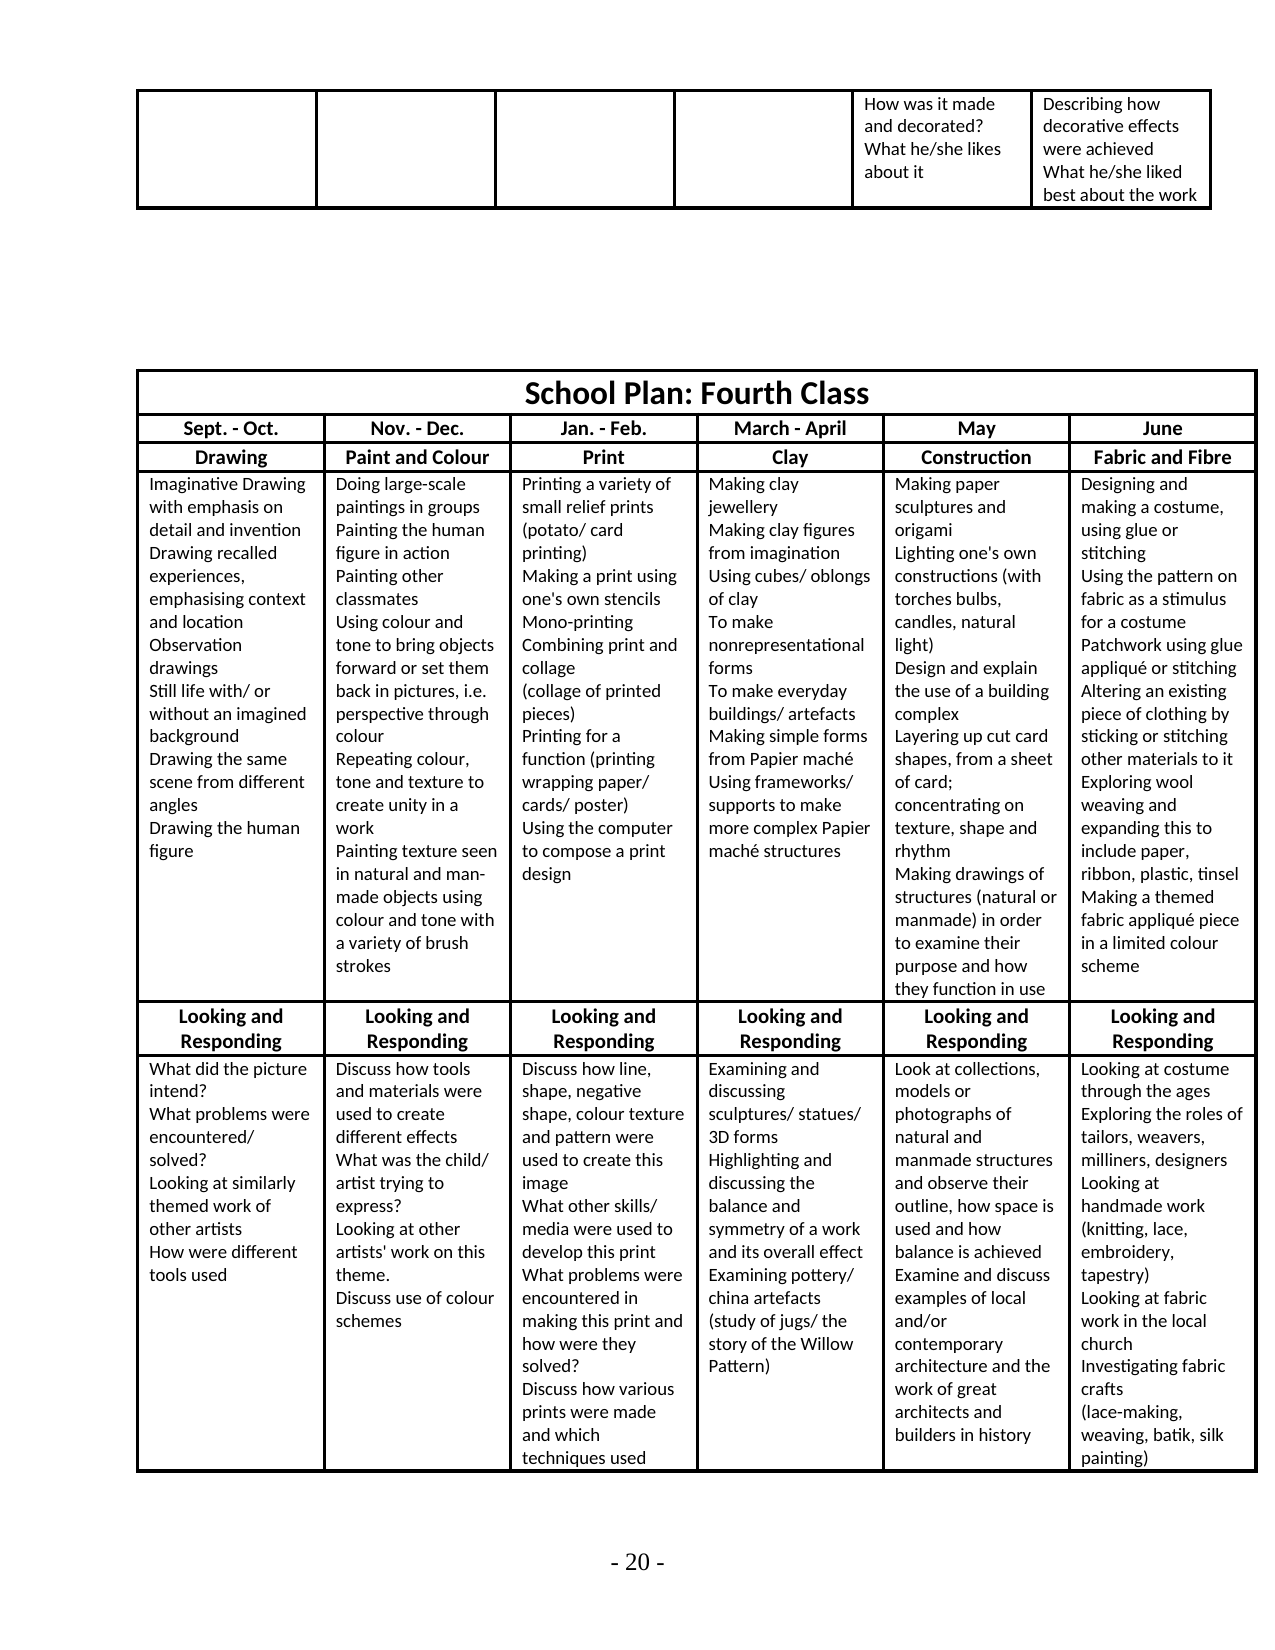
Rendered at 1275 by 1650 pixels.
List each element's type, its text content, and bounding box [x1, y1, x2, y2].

table_cell Designing and making a costume, using glue or stitching Using the pattern on fabric as a stimulus for a costume Patchwork using glue appliqué or stitching Altering an existing piece of clothing by sticking or stitching other materials to it Exploring wool weaving and expanding this to include paper, ribbon, plastic, tinsel Making a themed fabric appliqué piece in a limited colour scheme [1071, 473, 1254, 1000]
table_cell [497, 92, 673, 206]
table_cell Discuss how line, shape, negative shape, colour texture and pattern were used to create this image What other skills/ media were used to develop this print What problems were encountered in making this print and how were they solved? Discuss how various prints were made and which techniques used [512, 1057, 696, 1469]
table_cell Sept. - Oct. [139, 416, 323, 441]
table_cell Looking and Responding [139, 1003, 323, 1054]
table_cell Paint and Colour [326, 444, 509, 469]
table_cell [676, 92, 851, 206]
table_header School Plan: Fourth Class [139, 372, 1254, 412]
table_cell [318, 92, 494, 206]
table_cell June [1071, 416, 1254, 441]
table_cell Looking and Responding [1071, 1003, 1254, 1054]
table_cell Clay [699, 444, 882, 469]
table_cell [139, 92, 315, 206]
table_cell Imaginative Drawing with emphasis on detail and invention Drawing recalled experiences, emphasising context and location Observation drawings Still life with/ or without an imagined background Drawing the same scene from different angles Drawing the human figure [139, 473, 323, 1000]
table_cell Construction [885, 444, 1068, 469]
table_cell Print [512, 444, 696, 469]
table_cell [1033, 92, 1209, 206]
table_cell Looking and Responding [699, 1003, 882, 1054]
table_cell Looking at costume through the ages Exploring the roles of tailors, weavers, milliners, designers Looking at handmade work (knitting, lace, embroidery, tapestry) Looking at fabric work in the local church Investigating fabric crafts (lace-making, weaving, batik, silk painting) [1071, 1057, 1254, 1469]
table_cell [854, 92, 1030, 206]
table_cell Jan. - Feb. [512, 416, 696, 441]
table_cell What did the picture intend? What problems were encountered/ solved? Looking at similarly themed work of other artists How were different tools used [139, 1057, 323, 1469]
table_cell Discuss how tools and materials were used to create different effects What was the child/ artist trying to express? Looking at other artists' work on this theme. Discuss use of colour schemes [326, 1057, 509, 1469]
table_cell Looking and Responding [326, 1003, 509, 1054]
table_cell March - April [699, 416, 882, 441]
table_cell Nov. - Dec. [326, 416, 509, 441]
table_cell Looking and Responding [885, 1003, 1068, 1054]
table_cell Making paper sculptures and origami Lighting one's own constructions (with torches bulbs, candles, natural light) Design and explain the use of a building complex Layering up cut card shapes, from a sheet of card; concentrating on texture, shape and rhythm Making drawings of structures (natural or manmade) in order to examine their purpose and how they function in use [885, 473, 1068, 1000]
table_cell Making clay jewellery Making clay figures from imagination Using cubes/ oblongs of clay To make nonrepresentational forms To make everyday buildings/ artefacts Making simple forms from Papier maché Using frameworks/ supports to make more complex Papier maché structures [699, 473, 882, 1000]
table_cell Fabric and Fibre [1071, 444, 1254, 469]
table_cell May [885, 416, 1068, 441]
table_cell Printing a variety of small relief prints (potato/ card printing) Making a print using one's own stencils Mono-printing Combining print and collage (collage of printed pieces) Printing for a function (printing wrapping paper/ cards/ poster) Using the computer to compose a print design [512, 473, 696, 1000]
table_cell Drawing [139, 444, 323, 469]
table_cell Looking and Responding [512, 1003, 696, 1054]
table_cell Examining and discussing sculptures/ statues/ 3D forms Highlighting and discussing the balance and symmetry of a work and its overall effect Examining pottery/ china artefacts (study of jugs/ the story of the Willow Pattern) [699, 1057, 882, 1469]
table_cell Doing large-scale paintings in groups Painting the human figure in action Painting other classmates Using colour and tone to bring objects forward or set them back in pictures, i.e. perspective through colour Repeating colour, tone and texture to create unity in a work Painting texture seen in natural and man-made objects using colour and tone with a variety of brush strokes [326, 473, 509, 1000]
table_cell Look at collections, models or photographs of natural and manmade structures and observe their outline, how space is used and how balance is achieved Examine and discuss examples of local and/or contemporary architecture and the work of great architects and builders in history [885, 1057, 1068, 1469]
